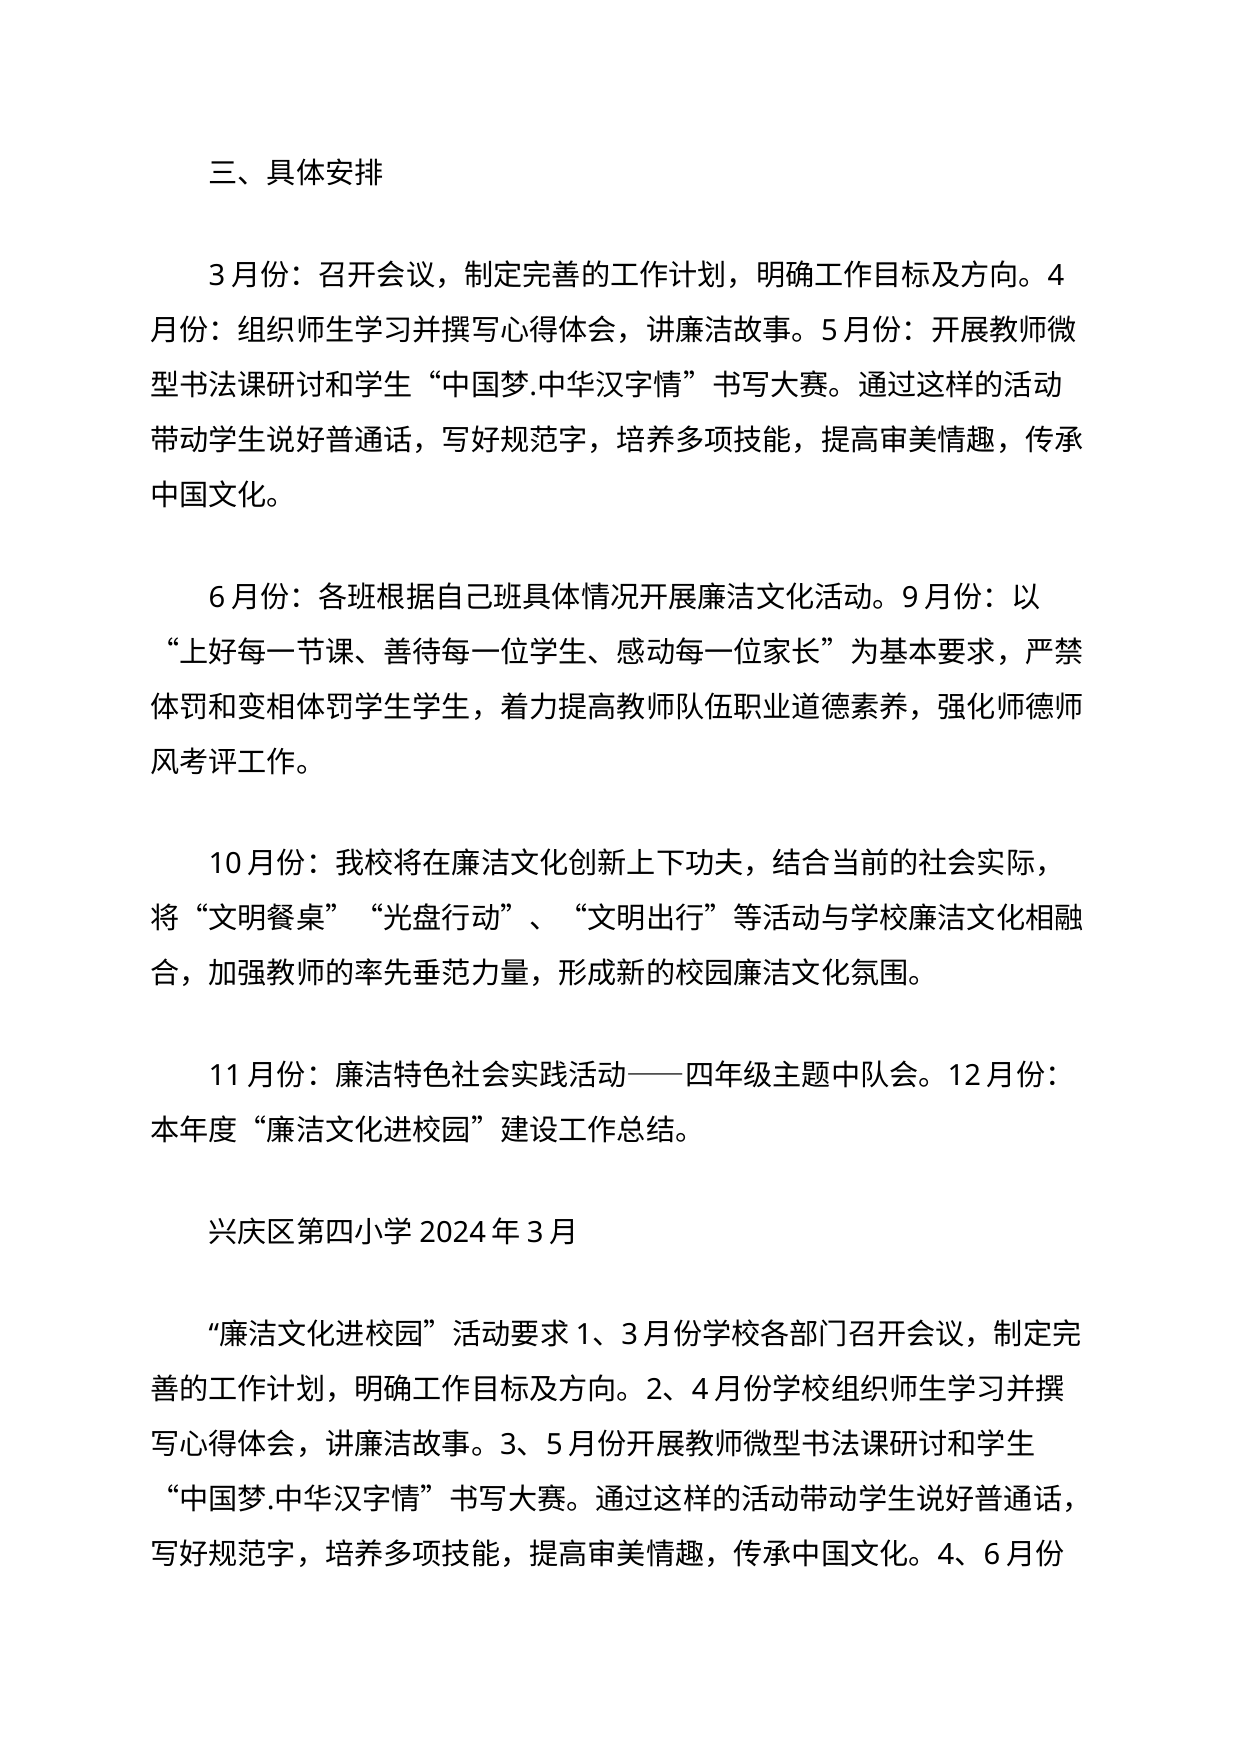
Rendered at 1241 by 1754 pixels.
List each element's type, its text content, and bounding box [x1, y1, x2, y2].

text 3月份：召开会议，制定完善的工作计划，明确工作目标及方向。4月份：组织师生学习并撰写心得体会，讲廉洁故事。5月份：开展教师微型书法课研讨和学生“中国梦.中华汉字情”书写大赛。通过这样的活动带动学生说好普通话，写好规范字，培养多项技能，提高审美情趣，传承中国文化。 [150, 252, 1090, 514]
text 11月份：廉洁特色社会实践活动——四年级主题中队会。12月份：本年度“廉洁文化进校园”建设工作总结。 [150, 1052, 1090, 1149]
text 三、具体安排 [150, 150, 1090, 192]
text 6月份：各班根据自己班具体情况开展廉洁文化活动。9月份：以“上好每一节课、善待每一位学生、感动每一位家长”为基本要求，严禁体罚和变相体罚学生学生，着力提高教师队伍职业道德素养，强化师德师风考评工作。 [150, 573, 1090, 781]
text 兴庆区第四小学 2024年3月 [150, 1208, 1090, 1251]
text 10月份：我校将在廉洁文化创新上下功夫，结合当前的社会实际，将“文明餐桌”“光盘行动”、“文明出行”等活动与学校廉洁文化相融合，加强教师的率先垂范力量，形成新的校园廉洁文化氛围。 [150, 840, 1090, 992]
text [150, 1310, 1090, 1573]
